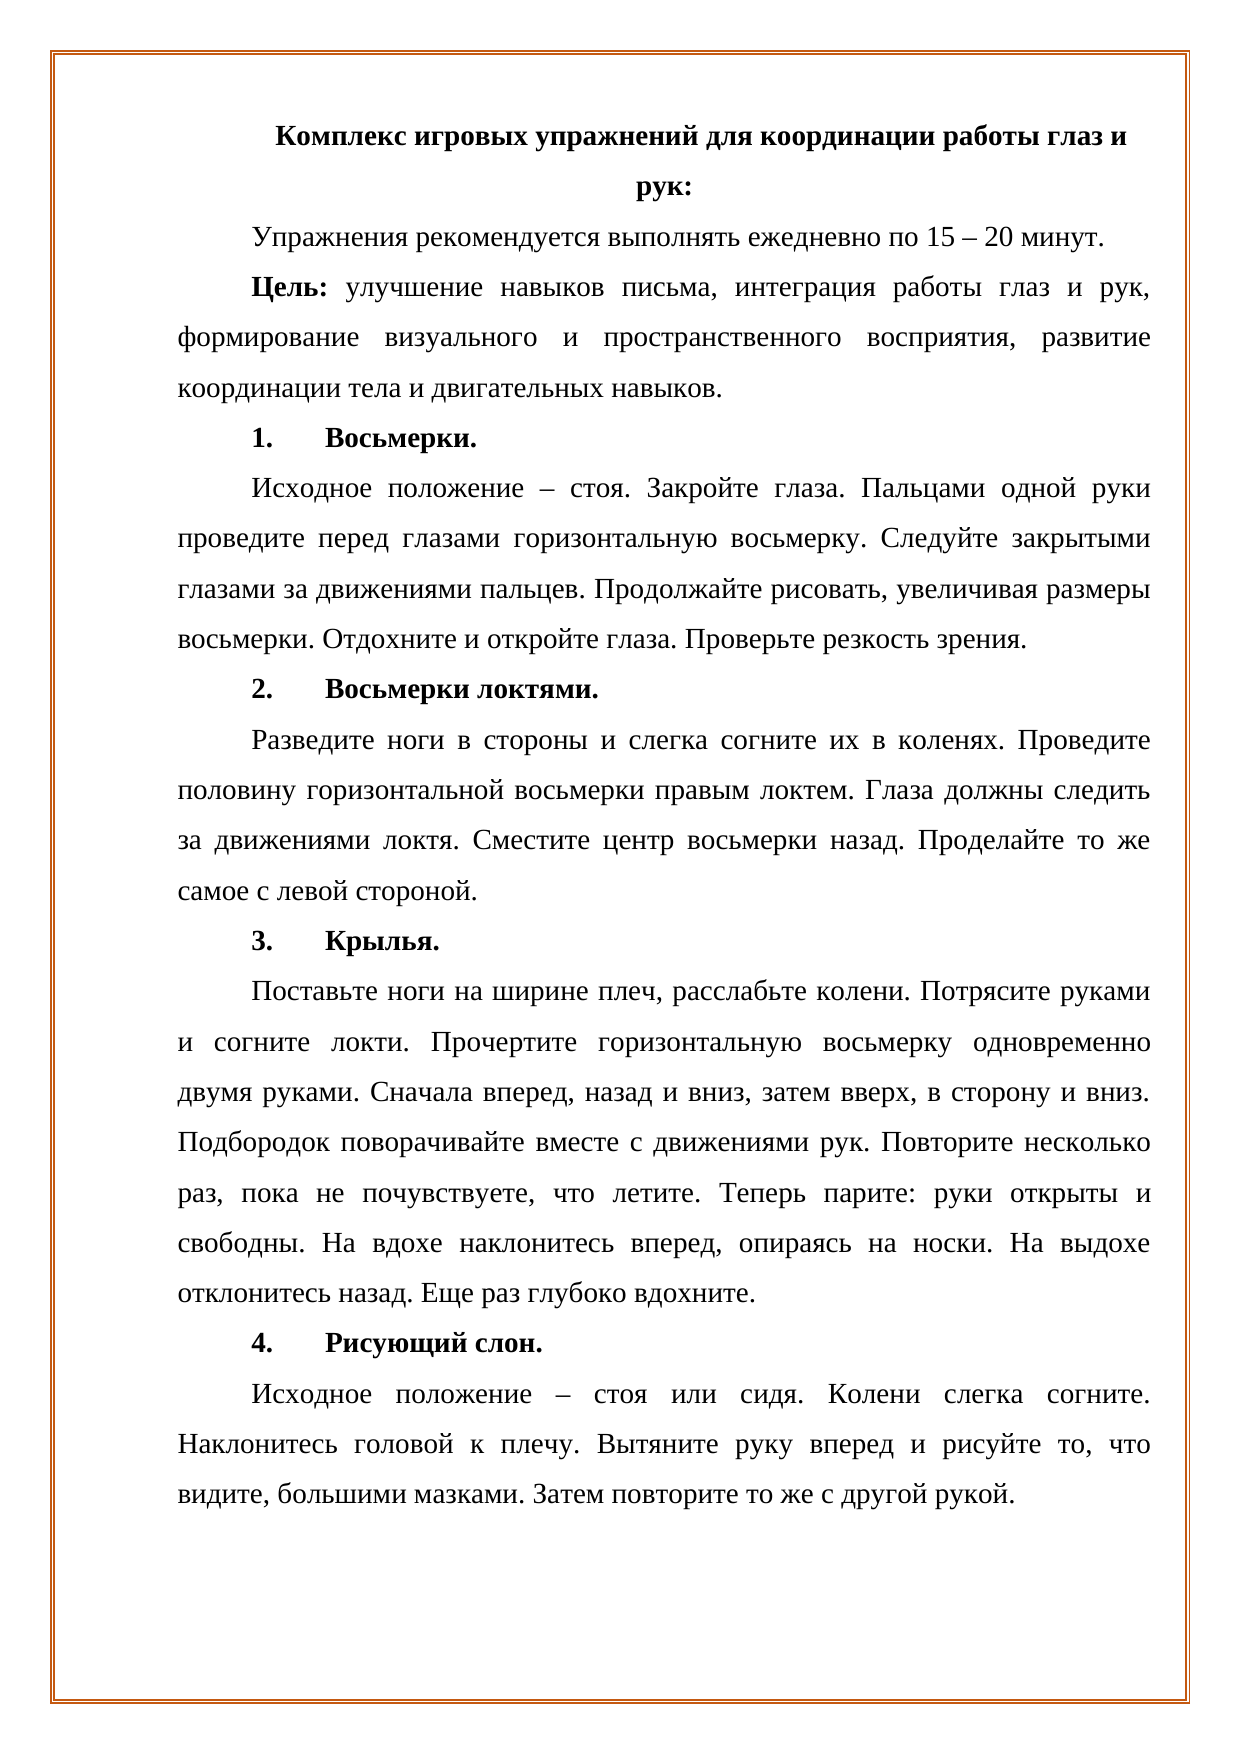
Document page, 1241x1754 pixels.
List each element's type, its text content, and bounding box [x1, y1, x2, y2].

text Разведите ноги в стороны и слегка согните их в коленях. Проведите половину горизонтальной восьмерки правым локтем. Глаза должны следить за движениями локтя. Сместите центр восьмерки назад. Проделайте то же самое с левой стороной. [177, 722, 1152, 906]
text Цель: улучшение навыков письма, интеграция работы глаз и рук, формирование визуального и пространственного восприятия, развитие координации тела и двигательных навыков. [177, 269, 1152, 403]
text Комплекс игровых упражнений для координации работы глаз и рук: [177, 118, 1152, 202]
text Упражнения рекомендуется выполнять ежедневно по 15 – 20 минут. [177, 219, 1152, 252]
list Крылья. [177, 923, 1152, 957]
text Исходное положение – стоя или сидя. Колени слегка согните. Наклонитесь головой к плечу. Вытяните руку вперед и рисуйте то, что видите, большими мазками. Затем повторите то же с другой рукой. [177, 1376, 1152, 1510]
text Исходное положение – стоя. Закройте глаза. Пальцами одной руки проведите перед глазами горизонтальную восьмерку. Следуйте закрытыми глазами за движениями пальцев. Продолжайте рисовать, увеличивая размеры восьмерки. Отдохните и откройте глаза. Проверьте резкость зрения. [177, 470, 1152, 655]
list Восьмерки локтями. [177, 672, 1152, 705]
list Рисующий слон. [177, 1326, 1152, 1359]
text Поставьте ноги на ширине плеч, расслабьте колени. Потрясите руками и согните локти. Прочертите горизонтальную восьмерку одновременно двумя руками. Сначала вперед, назад и вниз, затем вверх, в сторону и вниз. Подбородок поворачивайте вместе с движениями рук. Повторите несколько раз, пока не почувствуете, что летите. Теперь парите: руки открыты и свободны. На вдохе наклонитесь вперед, опираясь на носки. На выдохе отклонитесь назад. Еще раз глубоко вдохните. [177, 973, 1152, 1309]
list Восьмерки. [177, 420, 1152, 453]
